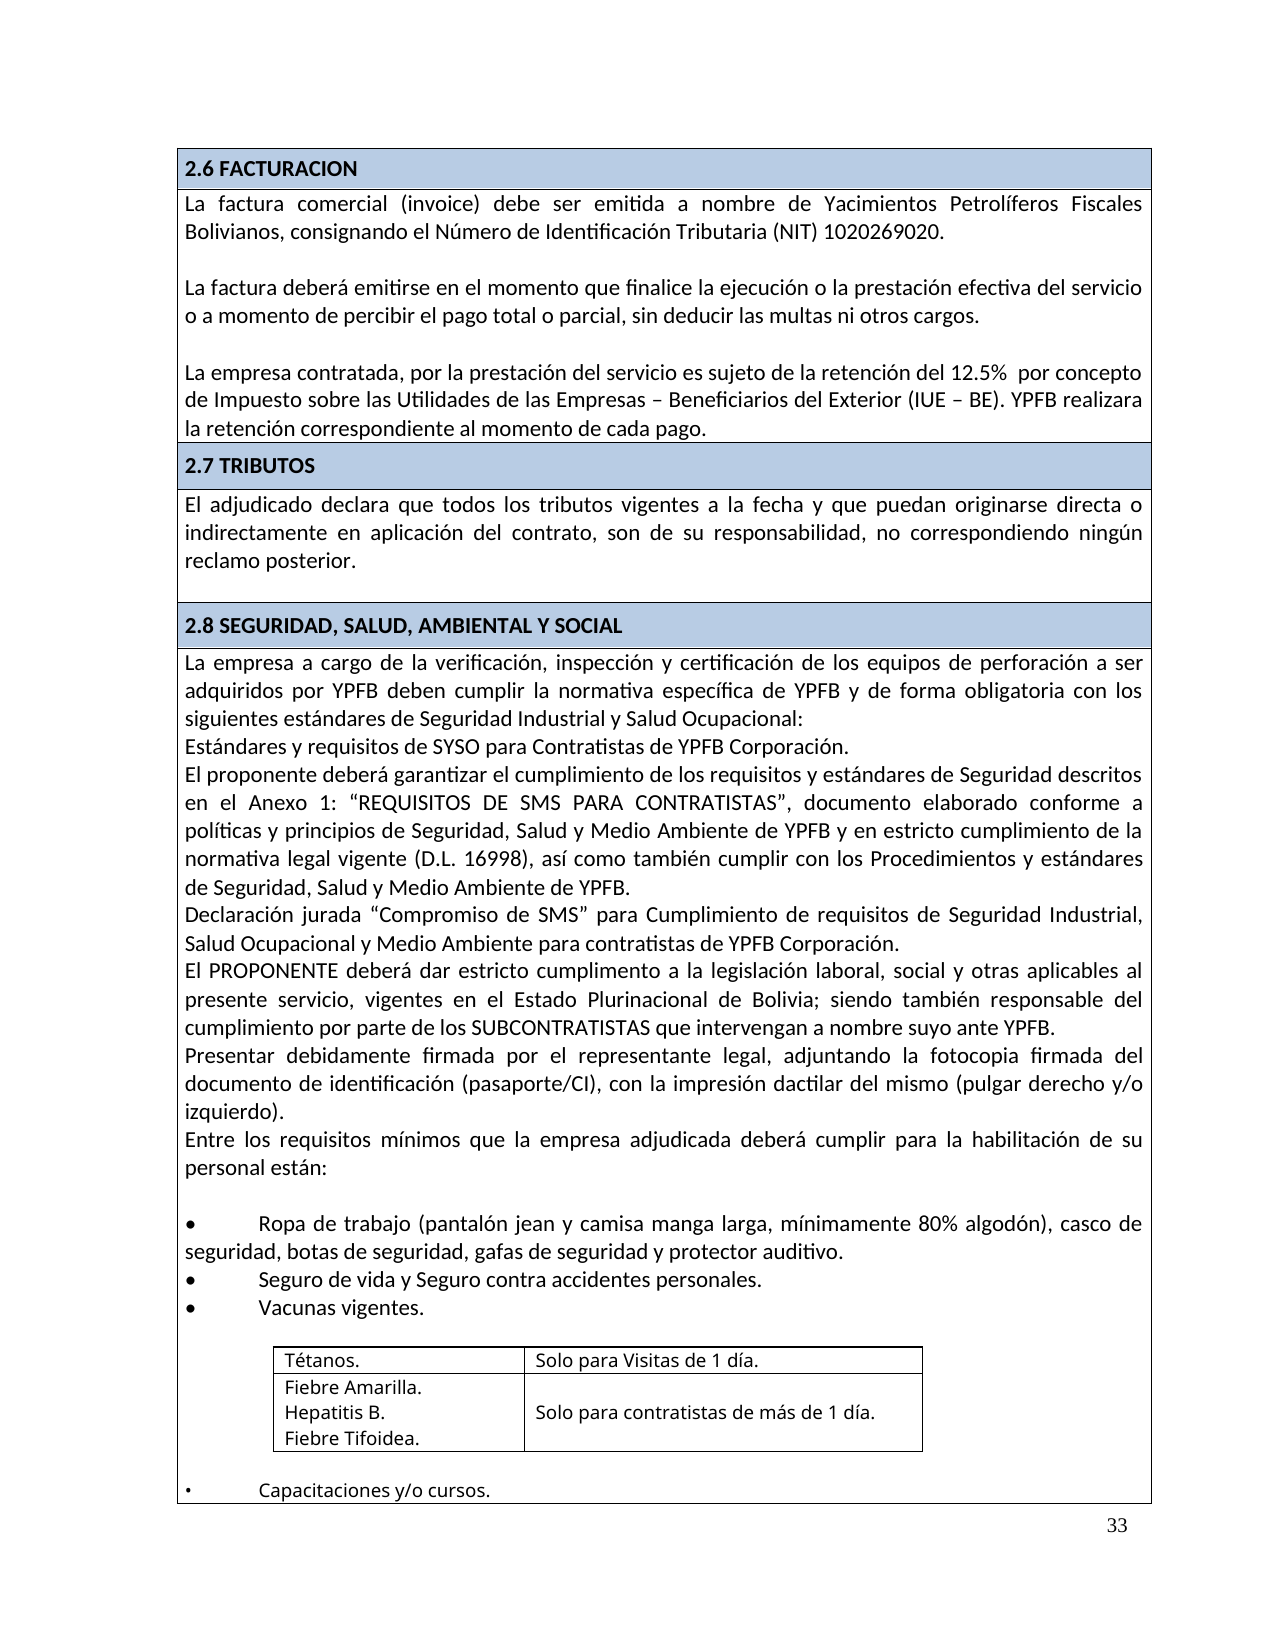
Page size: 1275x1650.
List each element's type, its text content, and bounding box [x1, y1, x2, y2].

table_cell 2.7 TRIBUTOS [178, 443, 1151, 489]
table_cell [178, 649, 1151, 1503]
table_cell 2.8 SEGURIDAD, SALUD, AMBIENTAL Y SOCIAL [178, 603, 1151, 647]
table_cell 2.6 FACTURACION [178, 149, 1151, 188]
table_cell El adjudicado declara que todos los tributos vigentes a la fecha y que puedan originarse directa o indirectamente en aplicación del contrato, son de su responsabilidad, no correspondiendo ningún reclamo posterior. [178, 490, 1151, 602]
table_cell La factura comercial (invoice) debe ser emitida a nombre de Yacimientos Petrolíferos Fiscales Bolivianos, consignando el Número de Identificación Tributaria (NIT) 1020269020. La factura deberá emitirse en el momento que finalice la ejecución o la prestación efectiva del servicio o a momento de percibir el pago total o parcial, sin deducir las multas ni otros cargos. La empresa contratada, por la prestación del servicio es sujeto de la retención del 12.5% por concepto de Impuesto sobre las Utilidades de las Empresas – Beneficiarios del Exterior (IUE – BE). YPFB realizara la retención correspondiente al momento de cada pago. [178, 190, 1151, 442]
